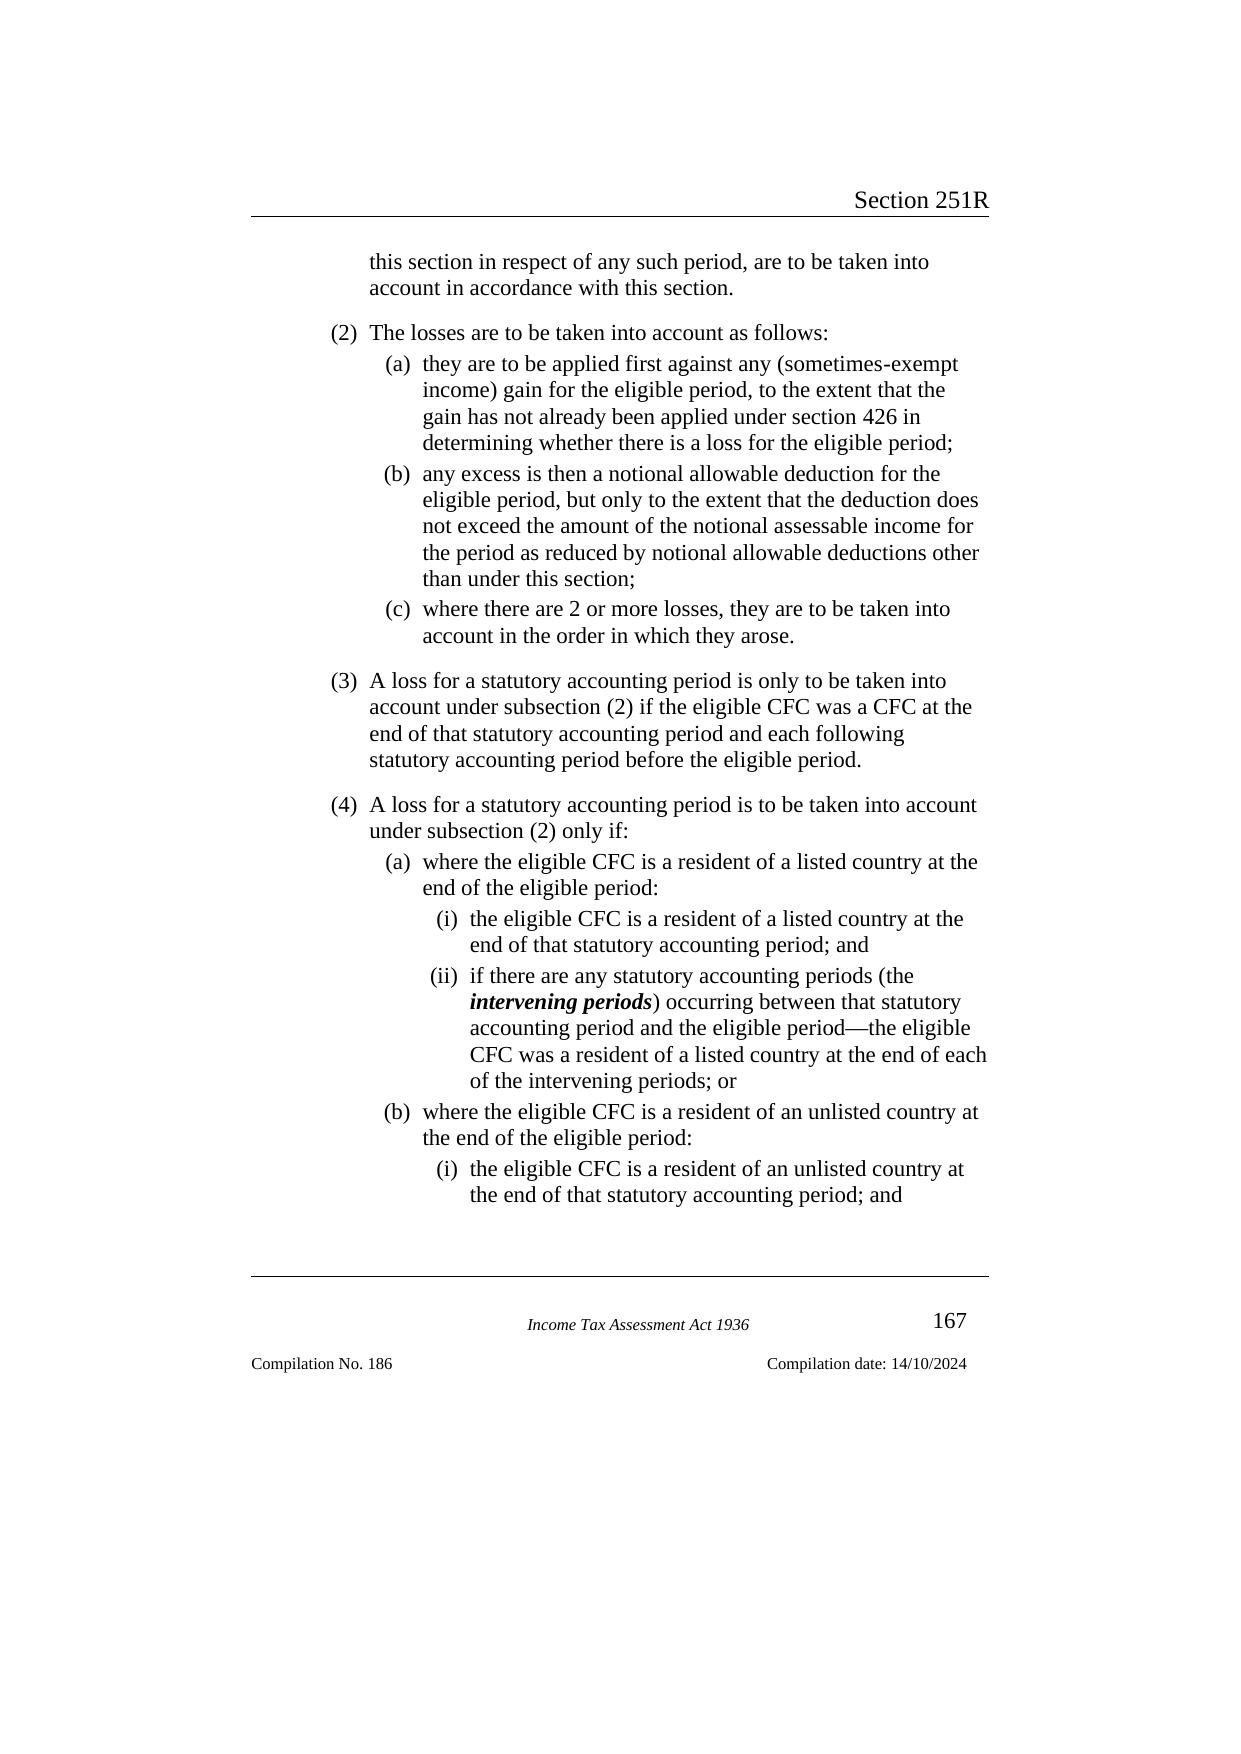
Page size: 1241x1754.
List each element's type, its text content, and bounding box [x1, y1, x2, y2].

text (i) the eligible CFC is a resident of an unlisted country at the end of that statutory accounting period; and [251, 1154, 989, 1207]
text (i) the eligible CFC is a resident of a listed country at the end of that statutory accounting period; and [251, 905, 989, 958]
text (1) Where there are one or more losses of the eligible CFC of any statutory accounting period before the eligible period, the losses, to the extent they have not been previously taken into account under this section in respect of any such period, are to be taken into account in accordance with this section. [251, 248, 989, 301]
text (2) The losses are to be taken into account as follows: [251, 319, 989, 346]
text (3) A loss for a statutory accounting period is only to be taken into account under subsection (2) if the eligible CFC was a CFC at the end of that statutory accounting period and each following statutory accounting period before the eligible period. [251, 667, 989, 772]
text (b) any excess is then a notional allowable deduction for the eligible period, but only to the extent that the deduction does not exceed the amount of the notional assessable income for the period as reduced by notional allowable deductions other than under this section; [251, 459, 989, 591]
text (4) A loss for a statutory accounting period is to be taken into account under subsection (2) only if: [251, 791, 989, 844]
text (a) they are to be applied first against any (sometimes-exempt income) gain for the eligible period, to the extent that the gain has not already been applied under section 426 in determining whether there is a loss for the eligible period; [251, 350, 989, 455]
text (ii) if there are any statutory accounting periods (the intervening periods) occurring between that statutory accounting period and the eligible period—the eligible CFC was a resident of a listed country at the end of each of the intervening periods; or [251, 962, 989, 1093]
text (b) where the eligible CFC is a resident of an unlisted country at the end of the eligible period: [251, 1098, 989, 1150]
text (a) where the eligible CFC is a resident of a listed country at the end of the eligible period: [251, 848, 989, 901]
text (c) where there are 2 or more losses, they are to be taken into account in the order in which they arose. [251, 596, 989, 648]
